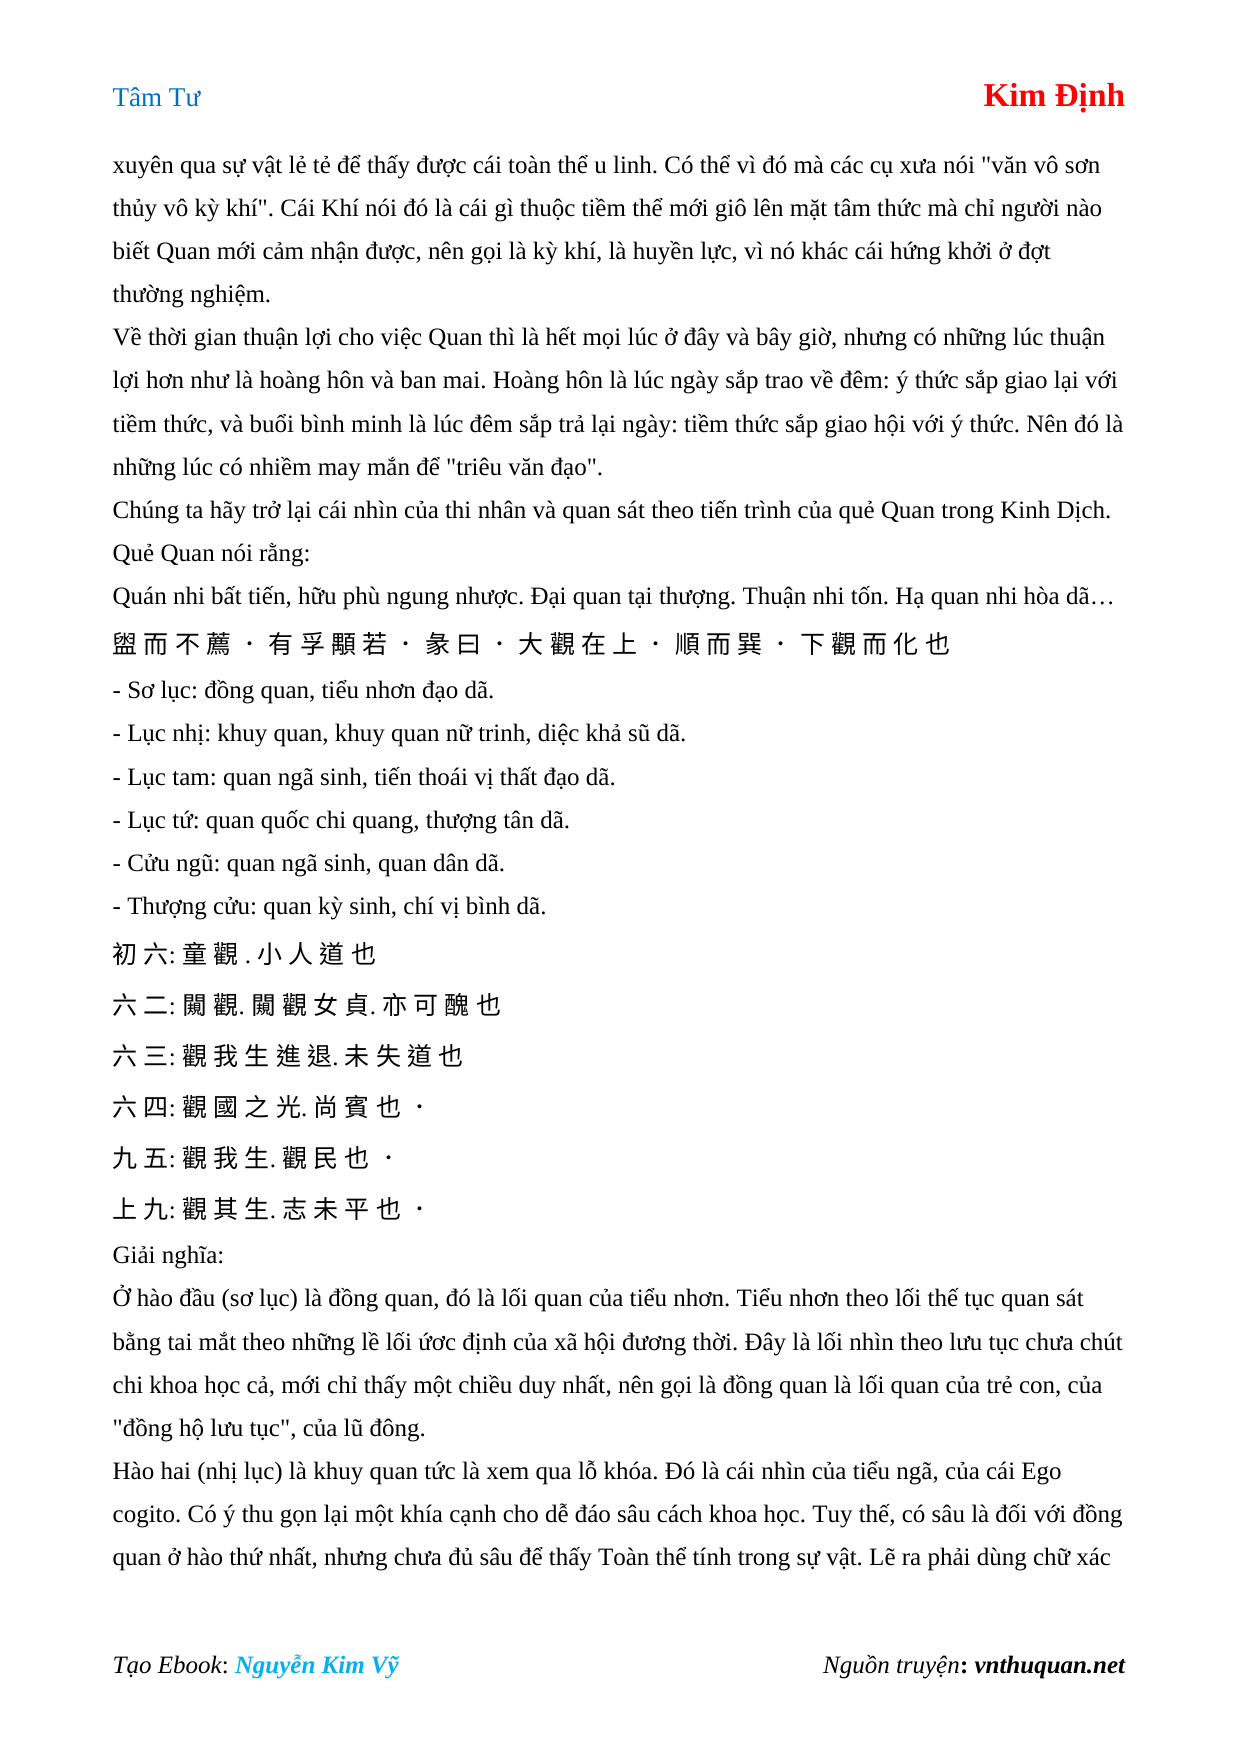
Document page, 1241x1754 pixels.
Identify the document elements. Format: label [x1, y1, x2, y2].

text [112, 150, 1128, 1571]
